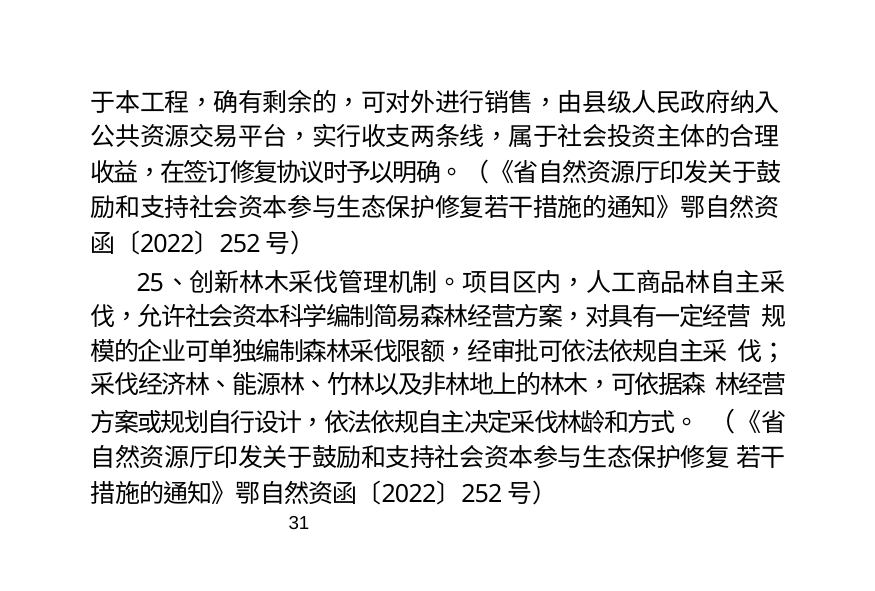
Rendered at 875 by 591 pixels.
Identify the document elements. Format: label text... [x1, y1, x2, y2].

text 25、创新林木采伐管理机制。项目区内，人工商品林自主采 伐，允许社会资本科学编制简易森林经营方案，对具有一定经营 规模的企业可单独编制森林采伐限额，经审批可依法依规自主采 伐；采伐经济林、能源林、竹林以及非林地上的林木，可依据森 林经营方案或规划自行设计，依法依规自主决定采伐林龄和方式。 （《省自然资源厅印发关于鼓励和支持社会资本参与生态保护修复 若干措施的通知》鄂自然资函〔2022〕252号） [91, 265, 786, 509]
text 于本工程，确有剩余的，可对外进行销售，由县级人民政府纳入 公共资源交易平台，实行收支两条线，属于社会投资主体的合理 收益，在签订修复协议时予以明确。（《省自然资源厅印发关于鼓 励和支持社会资本参与生态保护修复若干措施的通知》鄂自然资 函〔2022〕252号） [91, 85, 781, 259]
